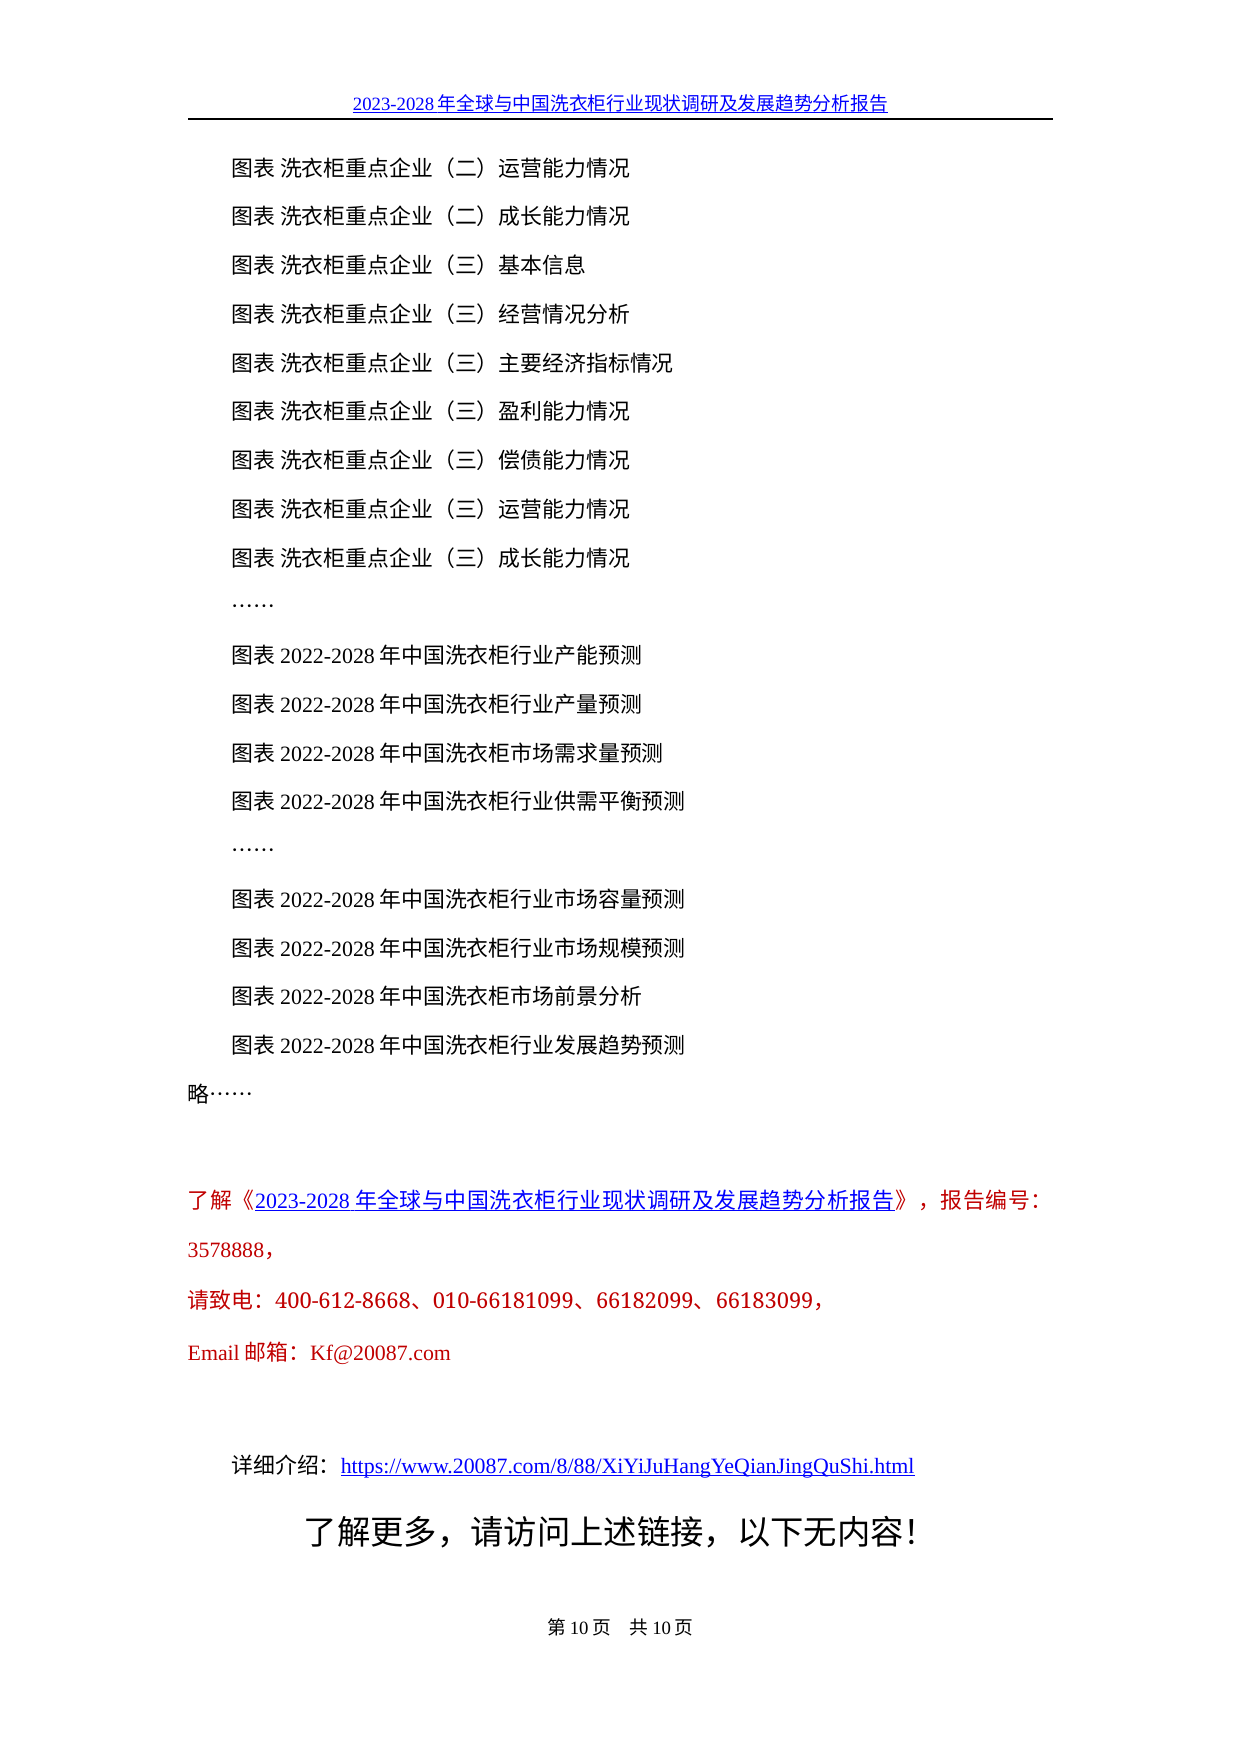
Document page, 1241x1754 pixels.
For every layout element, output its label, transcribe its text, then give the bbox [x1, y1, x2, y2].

text Email邮箱：Kf@20087.com [187, 1335, 1053, 1367]
text 了解《2023-2028年全球与中国洗衣柜行业现状调研及发展趋势分析报告》，报告编号：3578888， [187, 1183, 1053, 1264]
text 详细介绍：https://www.20087.com/8/88/XiYiJuHangYeQianJingQuShi.html [187, 1448, 1053, 1480]
title 了解更多，请访问上述链接，以下无内容！ [187, 1498, 1053, 1563]
text 请致电：400-612-8668、010-66181099、66182099、66183099， [187, 1283, 1053, 1316]
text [187, 150, 1053, 1109]
